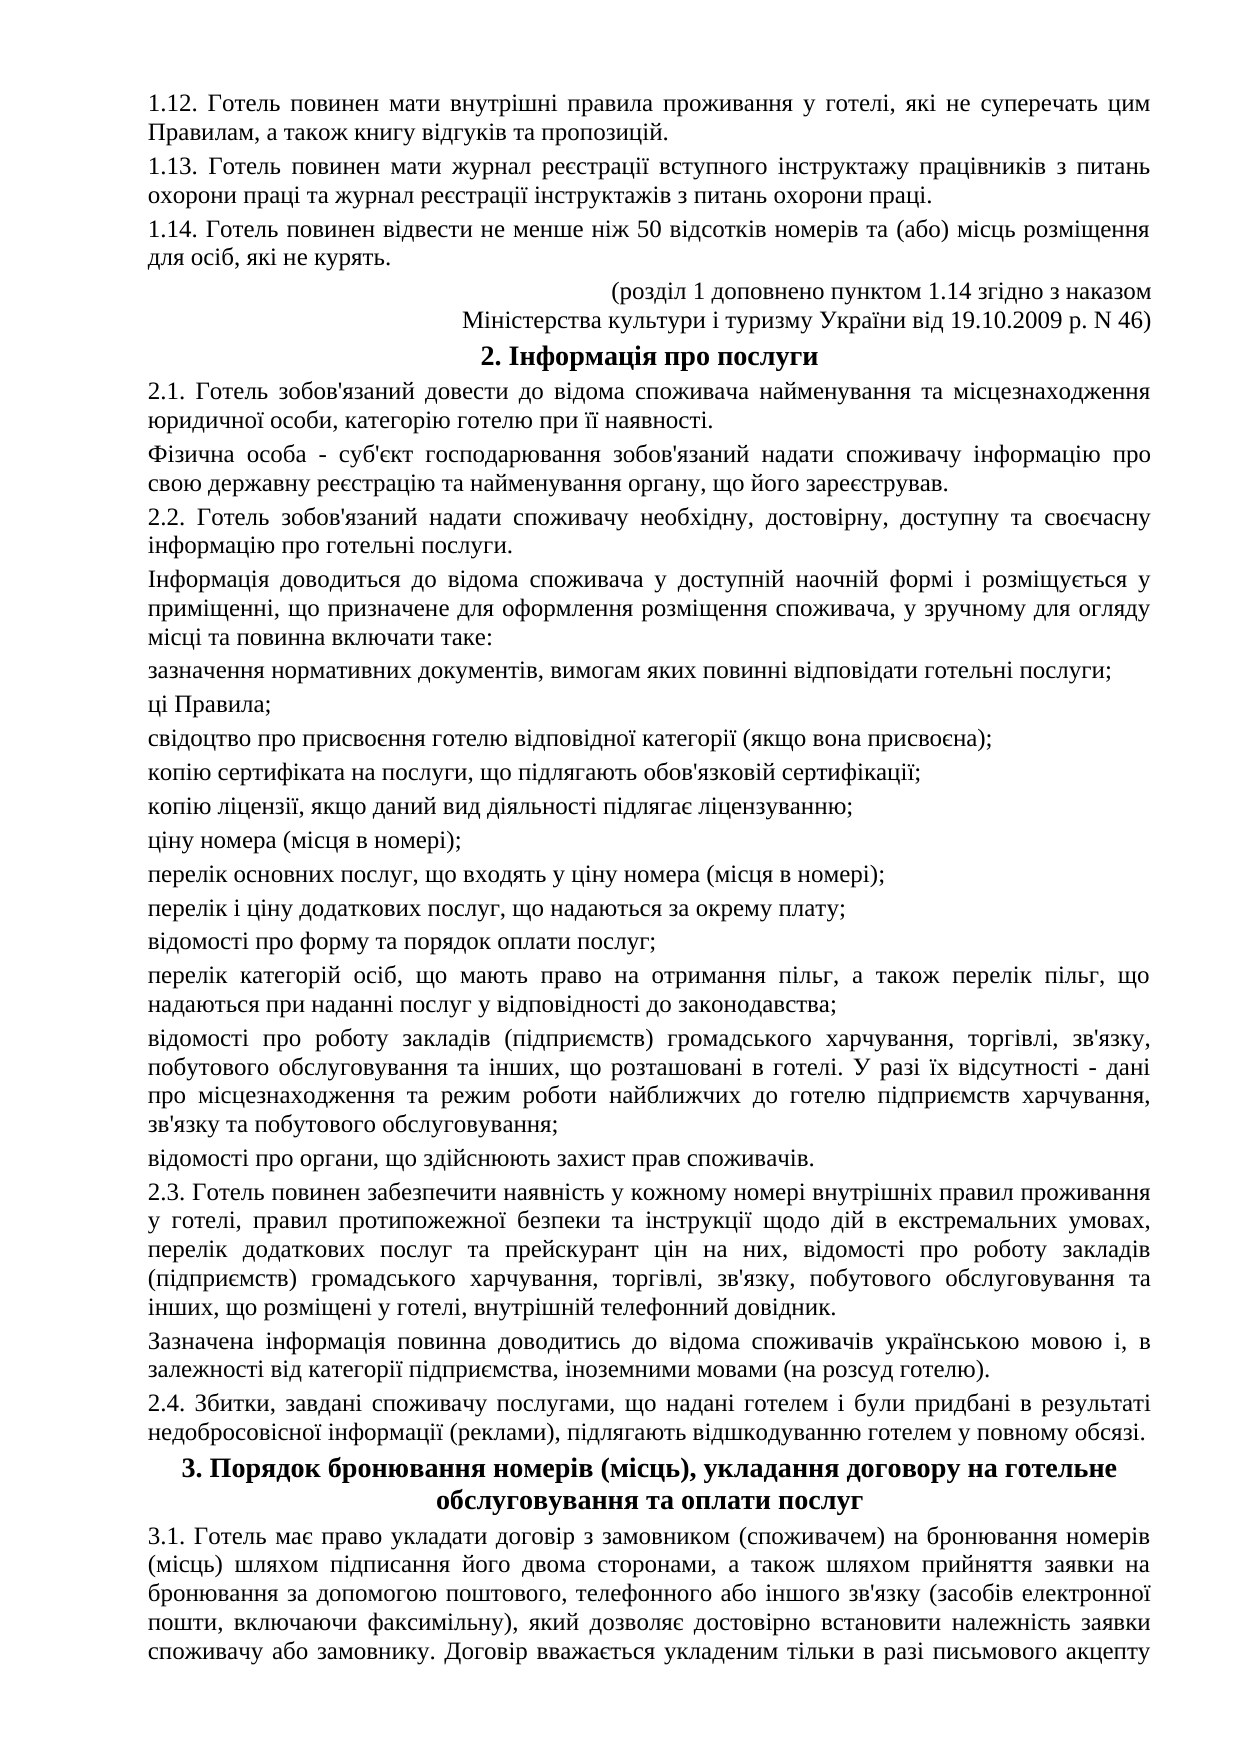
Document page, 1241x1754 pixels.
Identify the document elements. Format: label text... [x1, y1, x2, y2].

text зазначення нормативних документів, вимогам яких повинні відповідати готельні послуги; [148, 656, 1152, 684]
text 2.3. Готель повинен забезпечити наявність у кожному номері внутрішніх правил проживання у готелі, правил протипожежної безпеки та інструкції щодо дій в екстремальних умовах, перелік додаткових послуг та прейскурант цін на них, відомості про роботу закладів (підприємств) громадського харчування, торгівлі, зв'язку, побутового обслуговування та інших, що розміщені у готелі, внутрішній телефонний довідник. [148, 1177, 1152, 1321]
subtitle 2. Інформація про послуги [148, 339, 1152, 371]
text Фізична особа - суб'єкт господарювання зобов'язаний надати споживачу інформацію про свою державну реєстрацію та найменування органу, що його зареєстрував. [148, 439, 1152, 497]
text (розділ 1 доповнено пунктом 1.14 згідно з наказом Міністерства культури і туризму України від 19.10.2009 р. N 46) [148, 276, 1152, 334]
text 1.12. Готель повинен мати внутрішні правила проживання у готелі, які не суперечать цим Правилам, а також книгу відгуків та пропозицій. [148, 88, 1152, 146]
text перелік і ціну додаткових послуг, що надаються за окрему плату; [148, 893, 1152, 921]
text 2.1. Готель зобов'язаний довести до відома споживача найменування та місцезнаходження юридичної особи, категорію готелю при її наявності. [148, 376, 1152, 434]
text перелік категорій осіб, що мають право на отримання пільг, а також перелік пільг, що надаються при наданні послуг у відповідності до законодавства; [148, 960, 1152, 1018]
text ціну номера (місця в номері); [148, 825, 1152, 854]
text Інформація доводиться до відома споживача у доступній наочній формі і розміщується у приміщенні, що призначене для оформлення розміщення споживача, у зручному для огляду місці та повинна включати таке: [148, 564, 1152, 651]
text відомості про роботу закладів (підприємств) громадського харчування, торгівлі, зв'язку, побутового обслуговування та інших, що розташовані в готелі. У разі їх відсутності - дані про місцезнаходження та режим роботи найближчих до готелю підприємств харчування, зв'язку та побутового обслуговування; [148, 1023, 1152, 1138]
subtitle 3. Порядок бронювання номерів (місць), укладання договору на готельне обслуговування та оплати послуг [148, 1451, 1152, 1516]
text відомості про форму та порядок оплати послуг; [148, 926, 1152, 955]
text копію сертифіката на послуги, що підлягають обов'язковій сертифікації; [148, 757, 1152, 786]
text 2.2. Готель зобов'язаний надати споживачу необхідну, достовірну, доступну та своєчасну інформацію про готельні послуги. [148, 502, 1152, 559]
text свідоцтво про присвоєння готелю відповідної категорії (якщо вона присвоєна); [148, 723, 1152, 752]
text Зазначена інформація повинна доводитись до відома споживачів українською мовою і, в залежності від категорії підприємства, іноземними мовами (на розсуд готелю). [148, 1326, 1152, 1383]
text 2.4. Збитки, завдані споживачу послугами, що надані готелем і були придбані в результаті недобросовісної інформації (реклами), підлягають відшкодуванню готелем у повному обсязі. [148, 1388, 1152, 1446]
text 1.13. Готель повинен мати журнал реєстрації вступного інструктажу працівників з питань охорони праці та журнал реєстрації інструктажів з питань охорони праці. [148, 151, 1152, 209]
text копію ліцензії, якщо даний вид діяльності підлягає ліцензуванню; [148, 791, 1152, 820]
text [148, 1521, 1152, 1664]
text ці Правила; [148, 689, 1152, 718]
text 1.14. Готель повинен відвести не менше ніж 50 відсотків номерів та (або) місць розміщення для осіб, які не курять. [148, 214, 1152, 271]
text відомості про органи, що здійснюють захист прав споживачів. [148, 1143, 1152, 1172]
text перелік основних послуг, що входять у ціну номера (місця в номері); [148, 859, 1152, 887]
